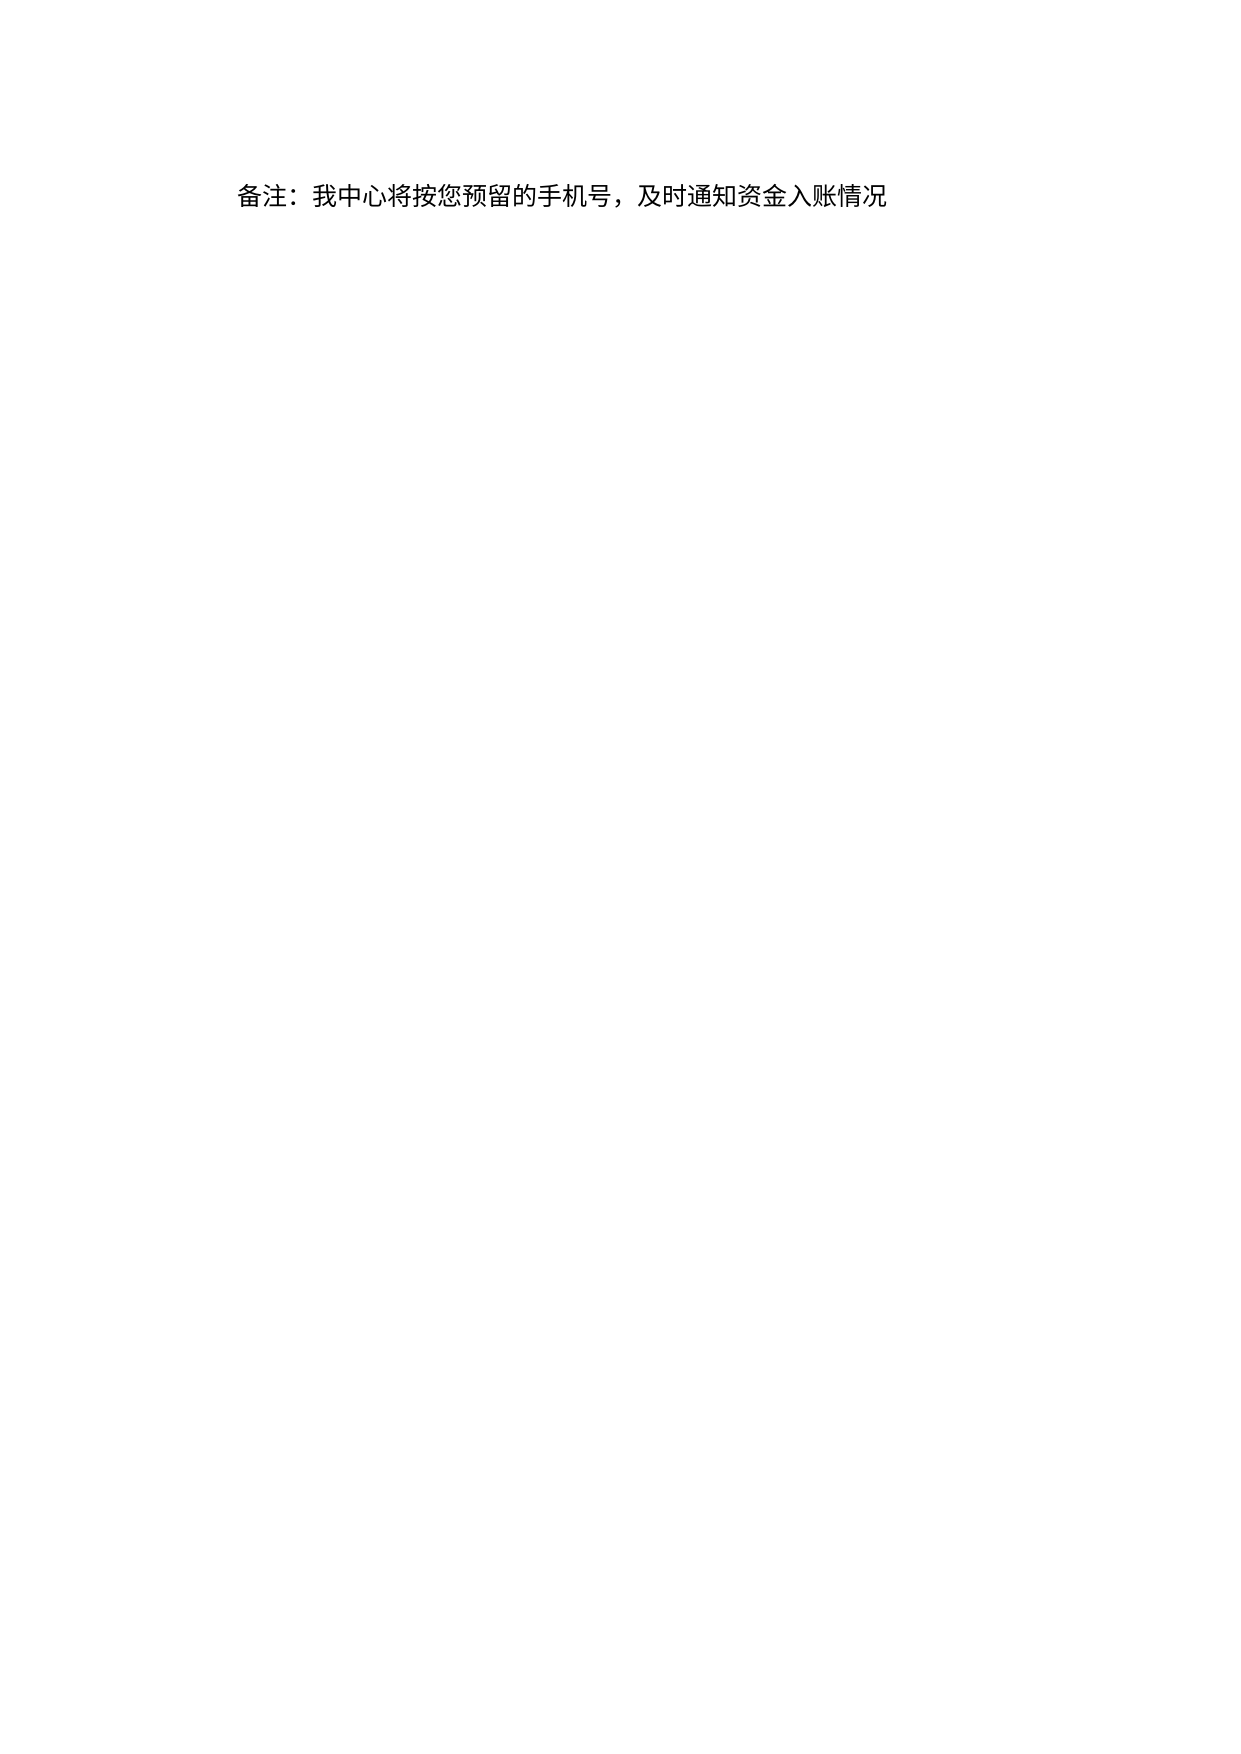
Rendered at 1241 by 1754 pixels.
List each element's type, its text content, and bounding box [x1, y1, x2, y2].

text 备注：我中心将按您预留的手机号，及时通知资金入账情况 [187, 162, 1053, 227]
